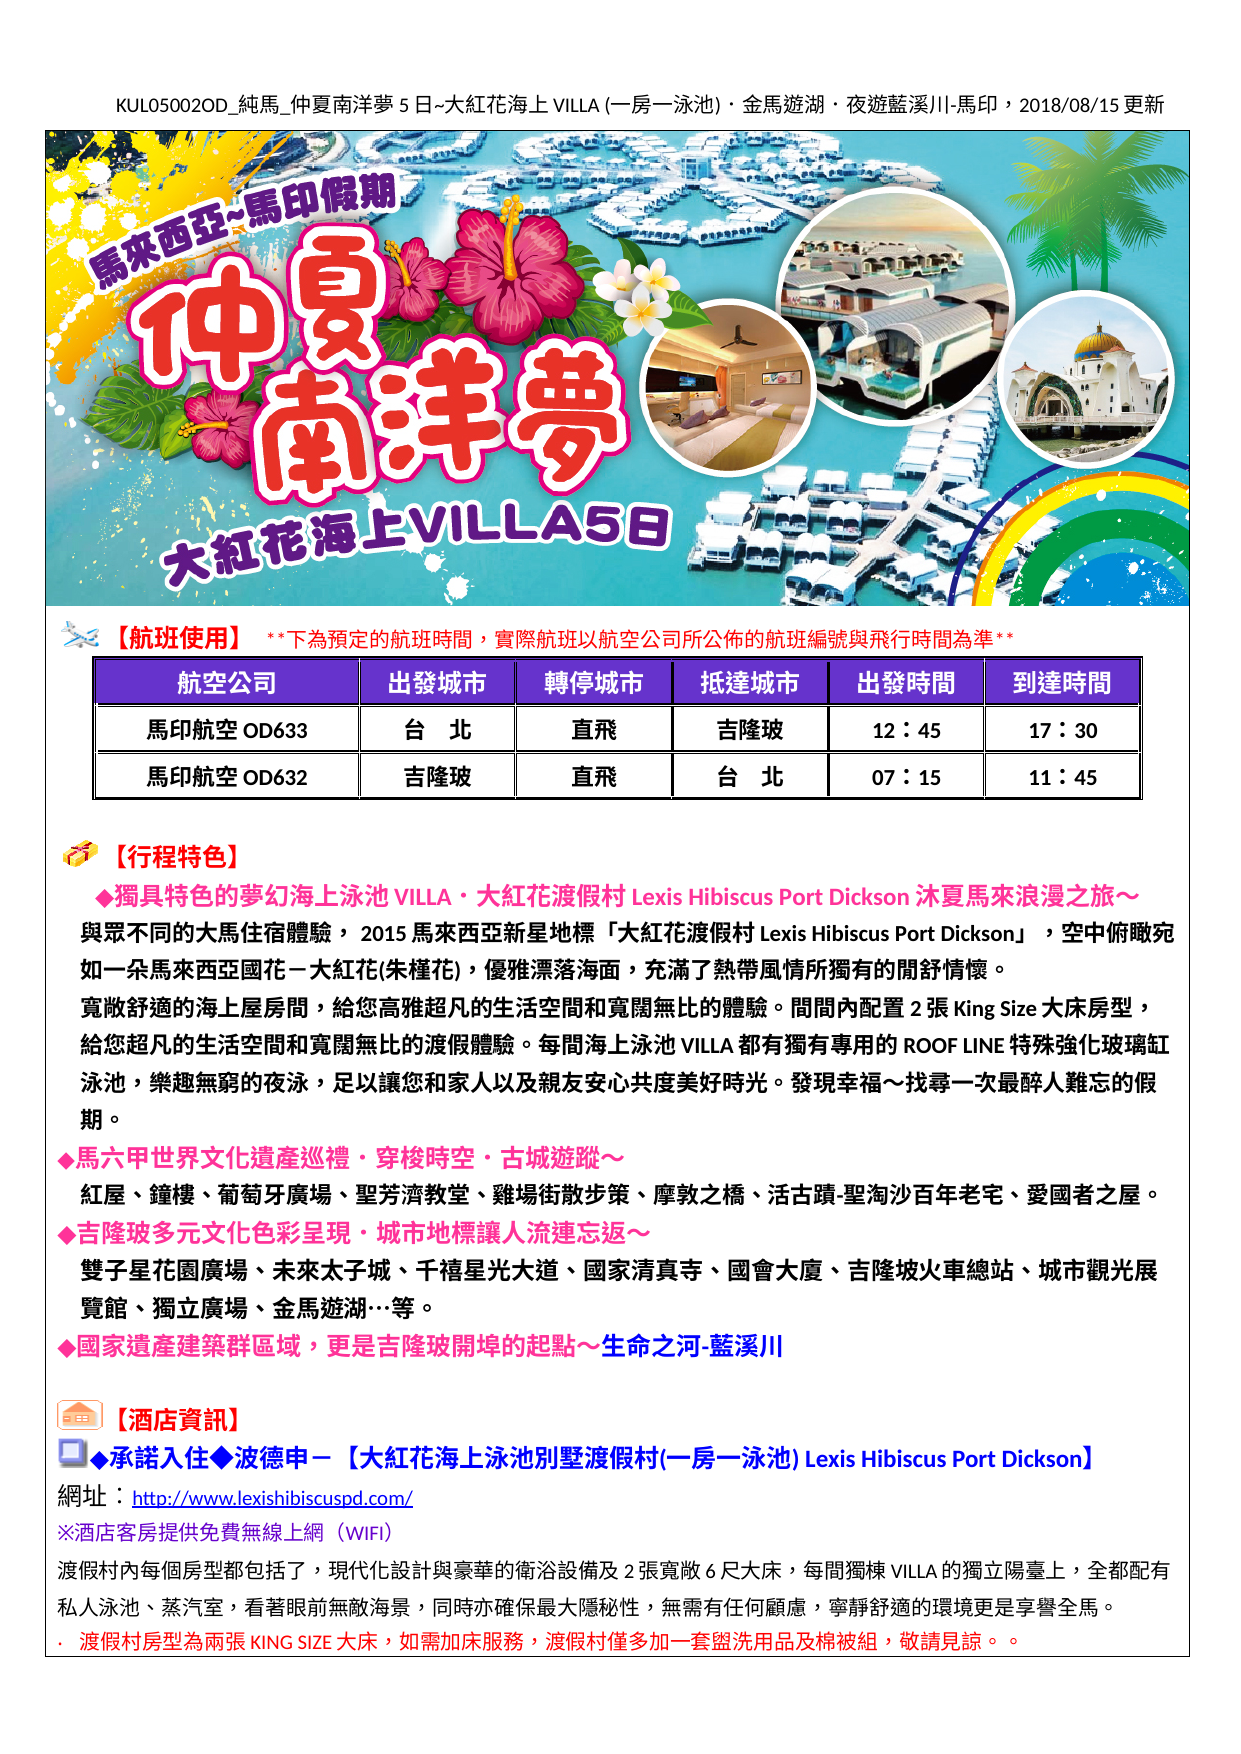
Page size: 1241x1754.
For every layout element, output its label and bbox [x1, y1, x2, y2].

table_header [46, 606, 1189, 1656]
picture [57, 1400, 103, 1430]
picture [45, 131, 1189, 606]
picture [57, 840, 103, 867]
picture [1069, 559, 1144, 606]
picture [57, 1437, 90, 1468]
picture [57, 621, 104, 648]
picture [1129, 563, 1138, 573]
